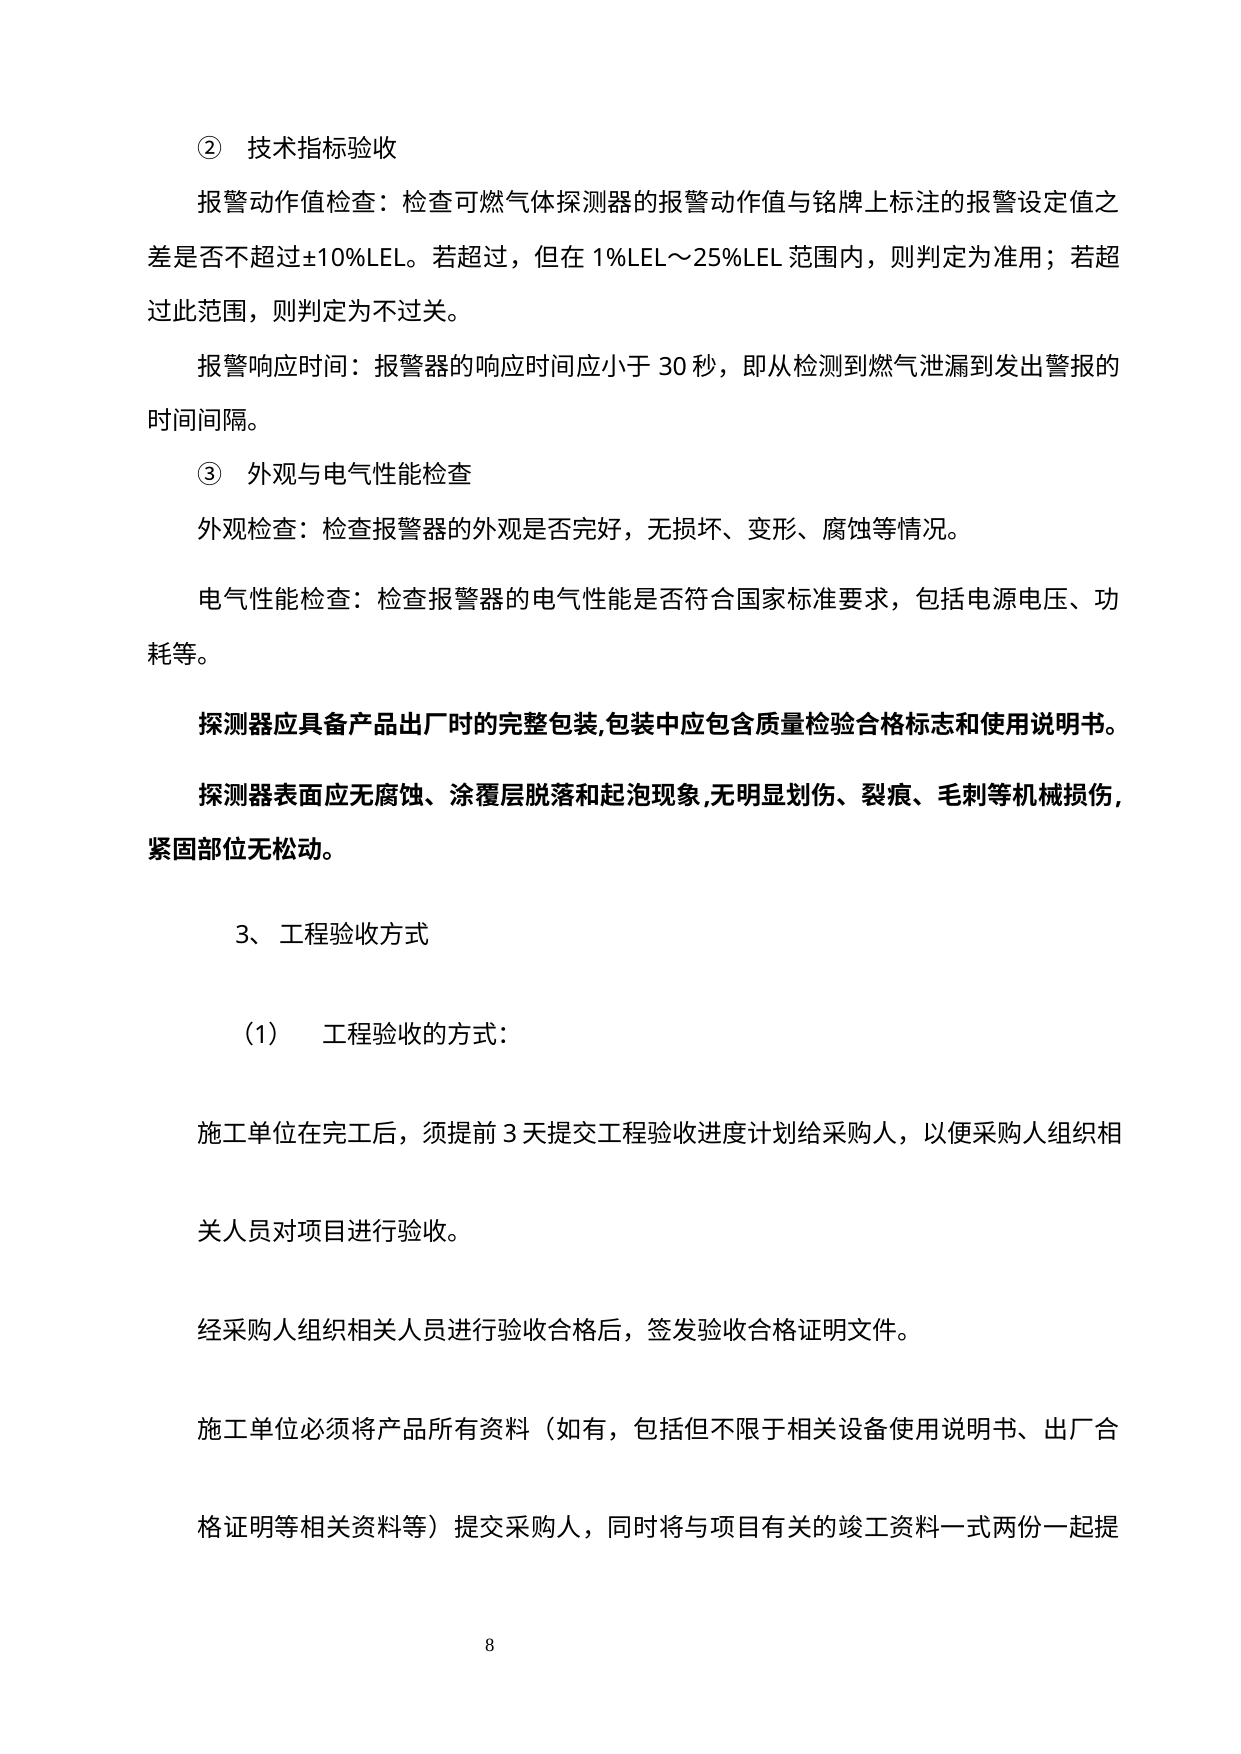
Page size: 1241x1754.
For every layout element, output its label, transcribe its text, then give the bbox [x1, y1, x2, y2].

text 经采购人组织相关人员进行验收合格后，签发验收合格证明文件。 [198, 1296, 1122, 1361]
text 外观检查：检查报警器的外观是否完好，无损坏、变形、腐蚀等情况。 [148, 509, 1122, 545]
list 技术指标验收 [148, 128, 1122, 165]
list 工程验收的方式： [229, 1000, 1122, 1065]
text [198, 1395, 1122, 1558]
list 外观与电气性能检查 [148, 455, 1122, 491]
text 探测器表面应无腐蚀、涂覆层脱落和起泡现象,无明显划伤、裂痕、毛刺等机械损伤,紧固部位无松动。 [148, 775, 1122, 866]
text 电气性能检查：检查报警器的电气性能是否符合国家标准要求，包括电源电压、功耗等。 [148, 580, 1122, 670]
text 报警动作值检查：检查可燃气体探测器的报警动作值与铭牌上标注的报警设定值之差是否不超过±10%LEL。若超过，但在1%LEL～25%LEL范围内，则判定为准用；若超过此范围，则判定为不过关。 [148, 183, 1122, 328]
text 施工单位在完工后，须提前3天提交工程验收进度计划给采购人，以便采购人组织相关人员对项目进行验收。 [198, 1099, 1122, 1262]
text 报警响应时间：报警器的响应时间应小于30秒，即从检测到燃气泄漏到发出警报的时间间隔。 [148, 346, 1122, 437]
text 探测器应具备产品出厂时的完整包装,包装中应包含质量检验合格标志和使用说明书。 [148, 705, 1122, 741]
list 工程验收方式 [235, 900, 1122, 965]
